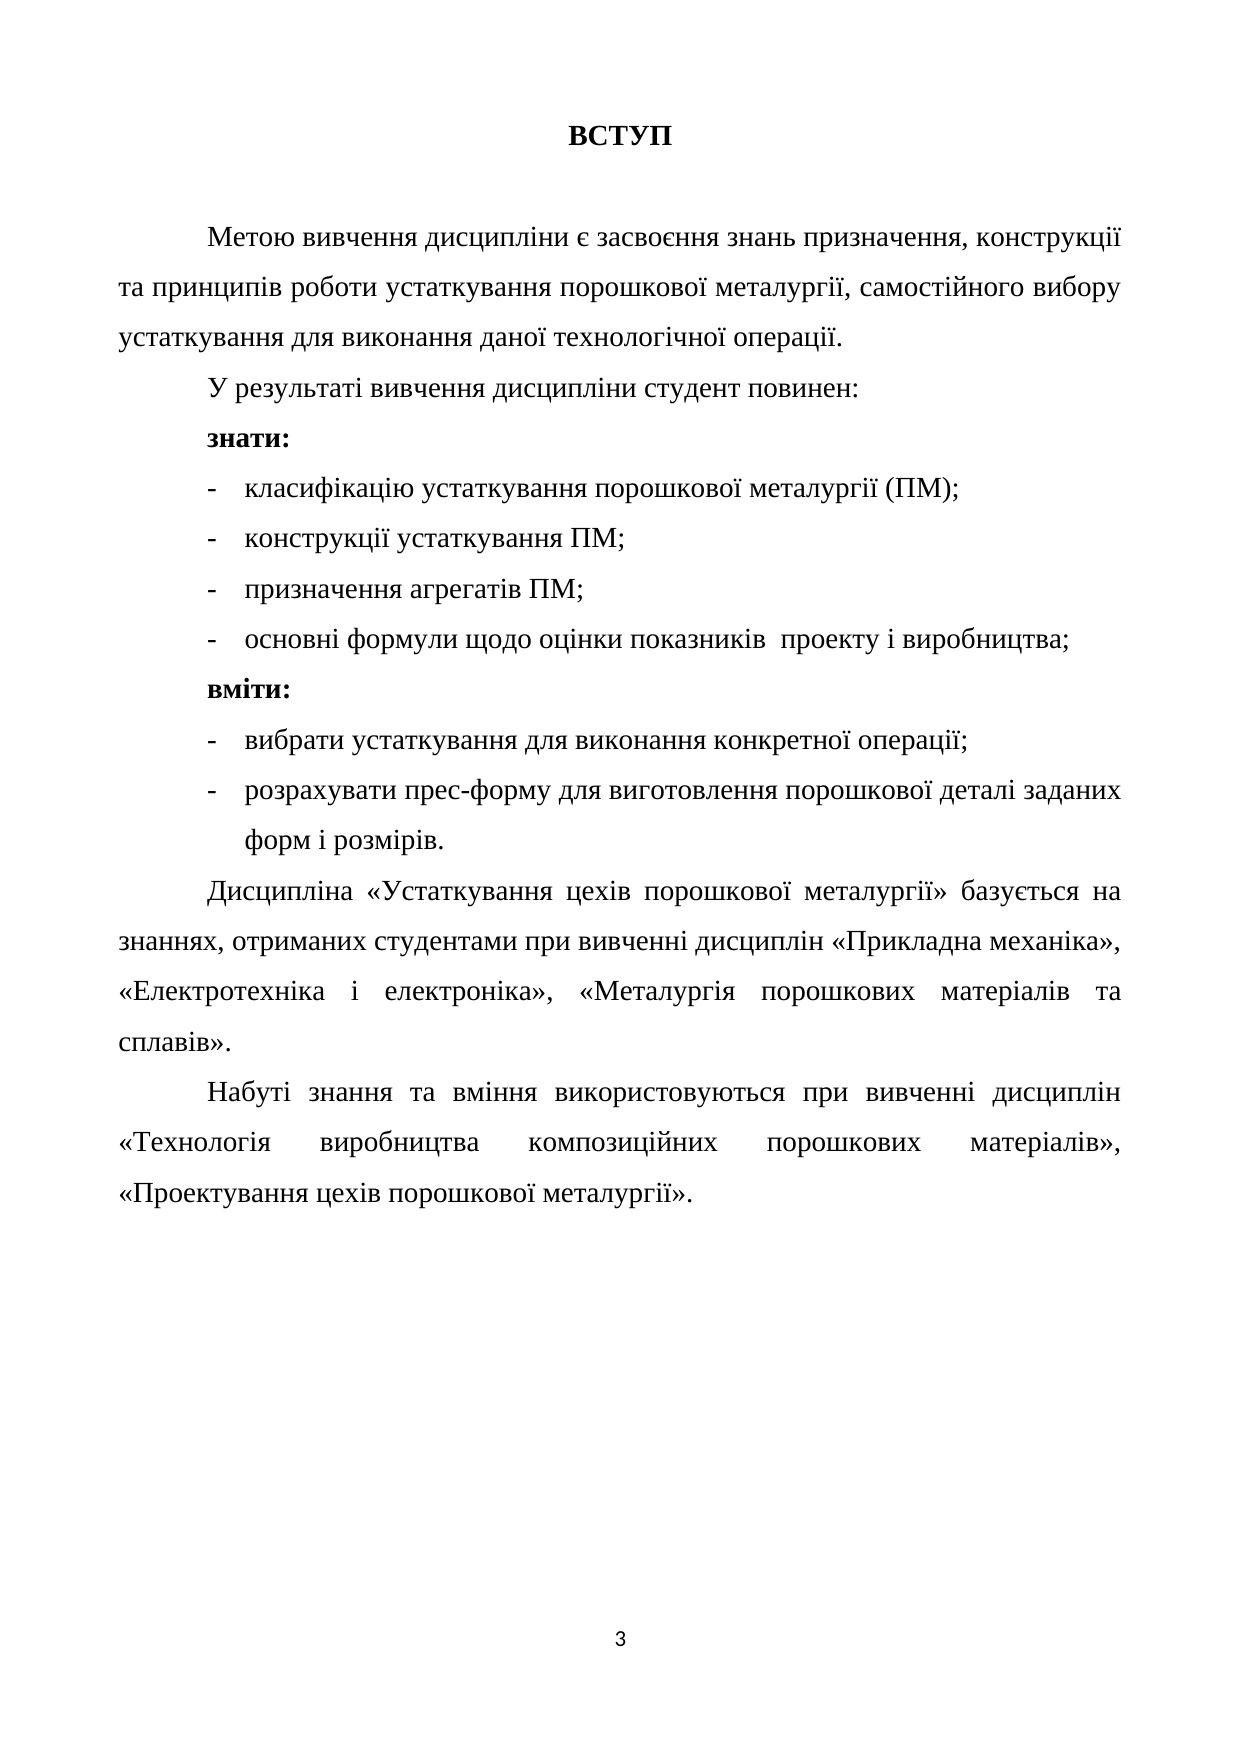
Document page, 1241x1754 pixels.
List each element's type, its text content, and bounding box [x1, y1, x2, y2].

text Дисципліна «Устаткування цехів порошкової металургії» базується на знаннях, отриманих студентами при вивченні дисциплін «Прикладна механіка», «Електротехніка і електроніка», «Металургія порошкових матеріалів та сплавів». [118, 873, 1122, 1057]
text знати: [118, 420, 1122, 453]
list призначення агрегатів ПМ; [207, 571, 1122, 604]
list основні формули щодо оцінки показників проекту і виробництва; [207, 621, 1122, 655]
text Метою вивчення дисципліни є засвоєння знань призначення, конструкції та принципів роботи устаткування порошкової металургії, самостійного вибору устаткування для виконання даної технологічної операції. [118, 219, 1122, 353]
list класифікацію устаткування порошкової металургії (ПМ); [207, 470, 1122, 504]
text ВСТУП [118, 118, 1122, 152]
text У результаті вивчення дисципліни студент повинен: [118, 370, 1122, 403]
list вибрати устаткування для виконання конкретної операції; [207, 722, 1122, 755]
list конструкції устаткування ПМ; [207, 521, 1122, 554]
text вміти: [207, 672, 1122, 705]
list розрахувати прес-форму для виготовлення порошкової деталі заданих форм і розмірів. [207, 772, 1122, 856]
text Набуті знання та вміння використовуються при вивченні дисциплін «Технологія виробництва композиційних порошкових матеріалів», «Проектування цехів порошкової металургії». [118, 1074, 1122, 1208]
